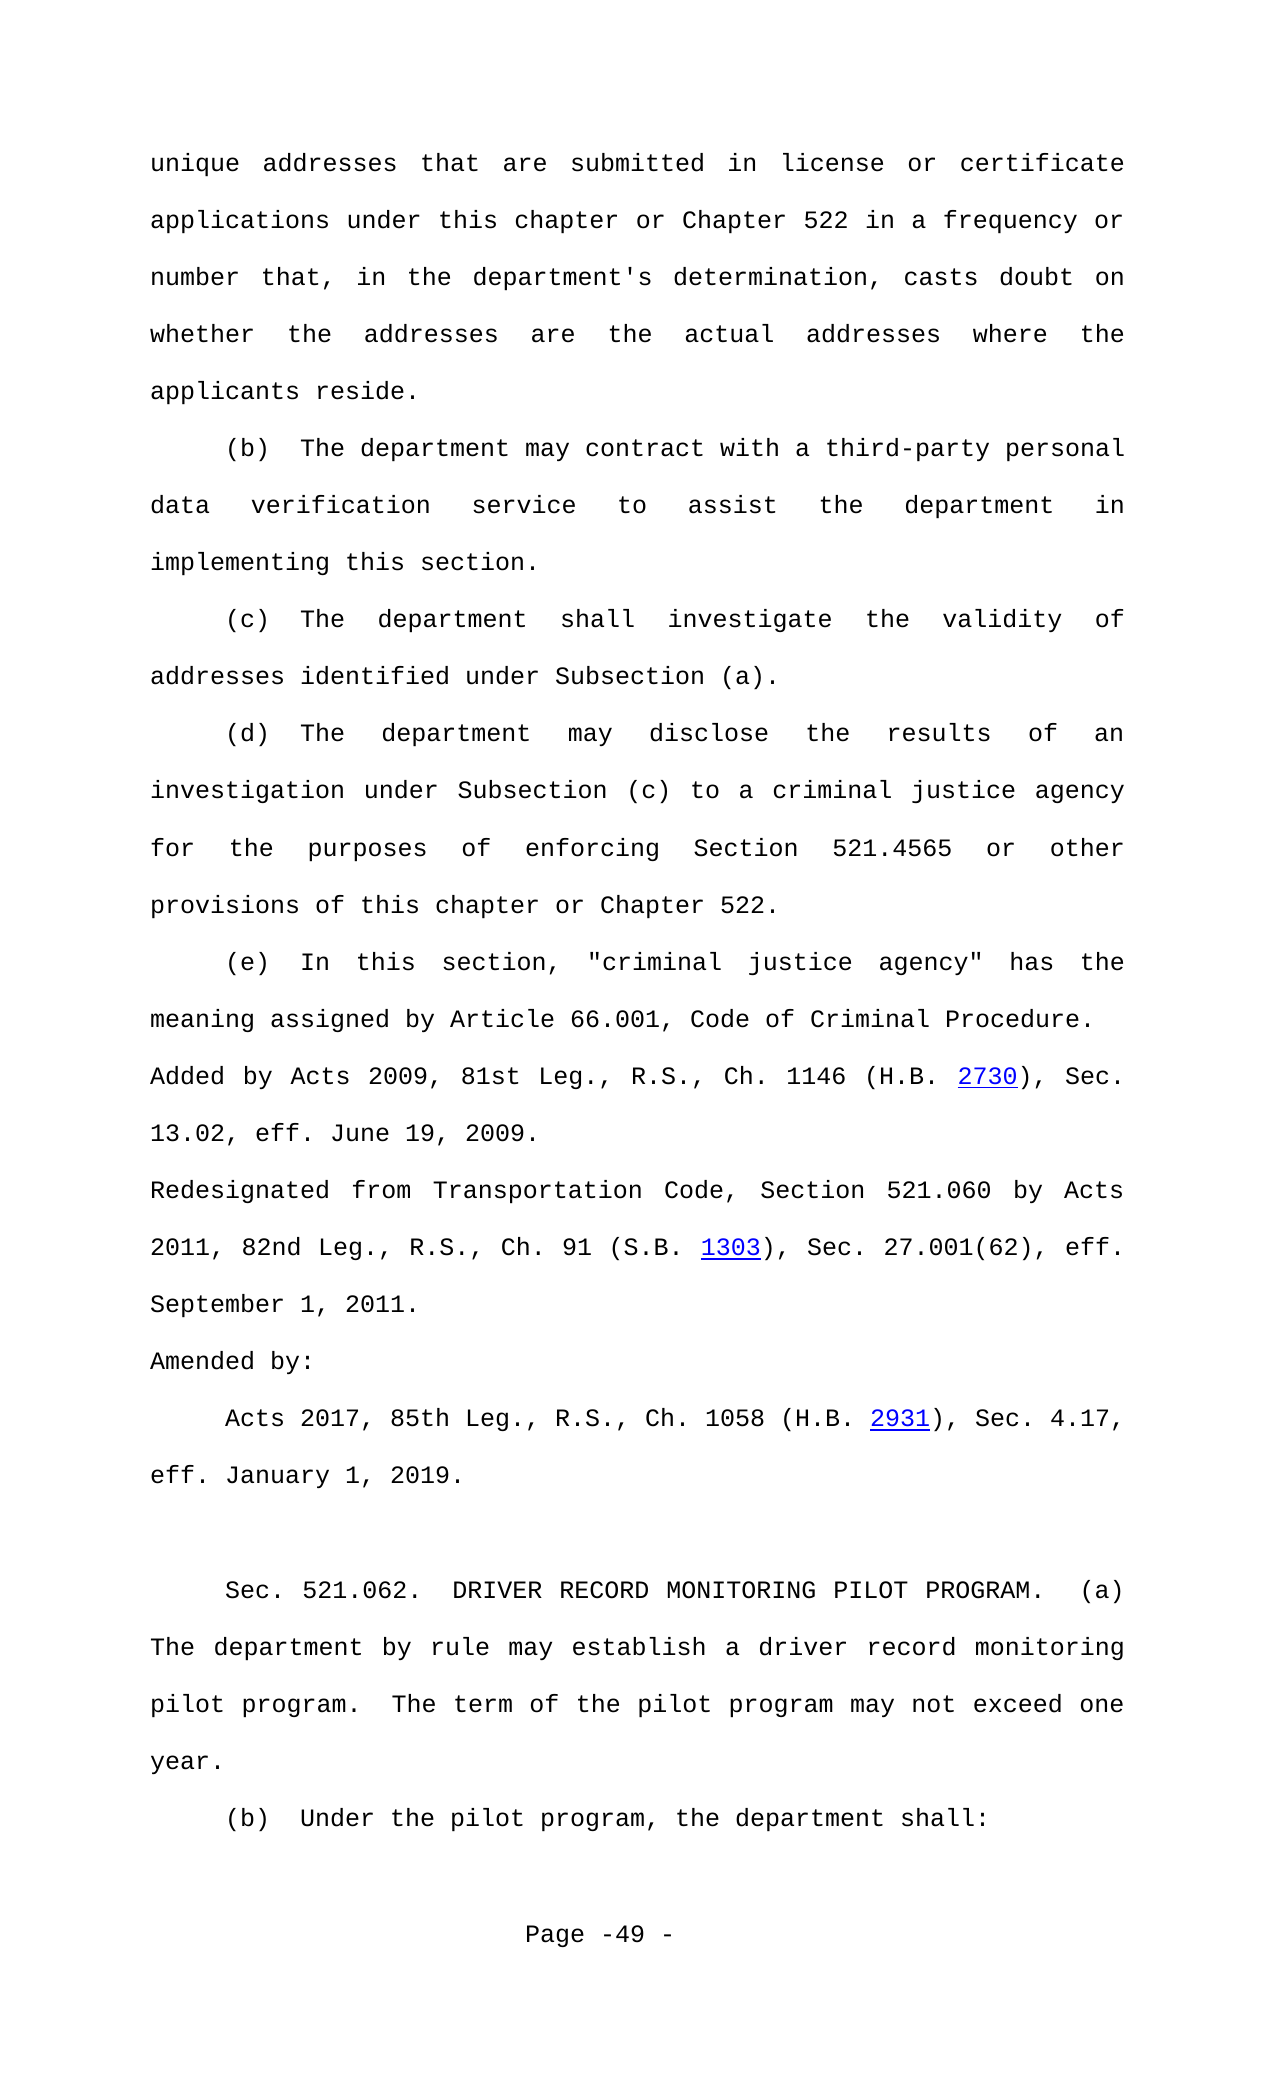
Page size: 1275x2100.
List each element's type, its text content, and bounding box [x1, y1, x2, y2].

text Sec. 521.062. DRIVER RECORD MONITORING PILOT PROGRAM. (a) The department by rule may establish a driver record monitoring pilot program. The term of the pilot program may not exceed one year. [150, 1577, 1125, 1777]
text (b) Under the pilot program, the department shall: [150, 1805, 1125, 1834]
text (c) The department shall investigate the validity of addresses identified under Subsection (a). [150, 607, 1125, 692]
text Acts 2017, 85th Leg., R.S., Ch. 1058 (H.B. 2931), Sec. 4.17, eff. January 1, 2019. [150, 1406, 1125, 1491]
text Redesignated from Transportation Code, Section 521.060 by Acts 2011, 82nd Leg., R.S., Ch. 91 (S.B. 1303), Sec. 27.001(62), eff. September 1, 2011. [150, 1177, 1125, 1320]
text Amended by: [150, 1349, 1125, 1377]
text (b) The department may contract with a third-party personal data verification service to assist the department in implementing this section. [150, 435, 1125, 578]
text (d) The department may disclose the results of an investigation under Subsection (c) to a criminal justice agency for the purposes of enforcing Section 521.4565 or other provisions of this chapter or Chapter 522. [150, 721, 1125, 921]
text (e) In this section, "criminal justice agency" has the meaning assigned by Article 66.001, Code of Criminal Procedure. [150, 949, 1125, 1035]
text Added by Acts 2009, 81st Leg., R.S., Ch. 1146 (H.B. 2730), Sec. 13.02, eff. June 19, 2009. [150, 1063, 1125, 1149]
